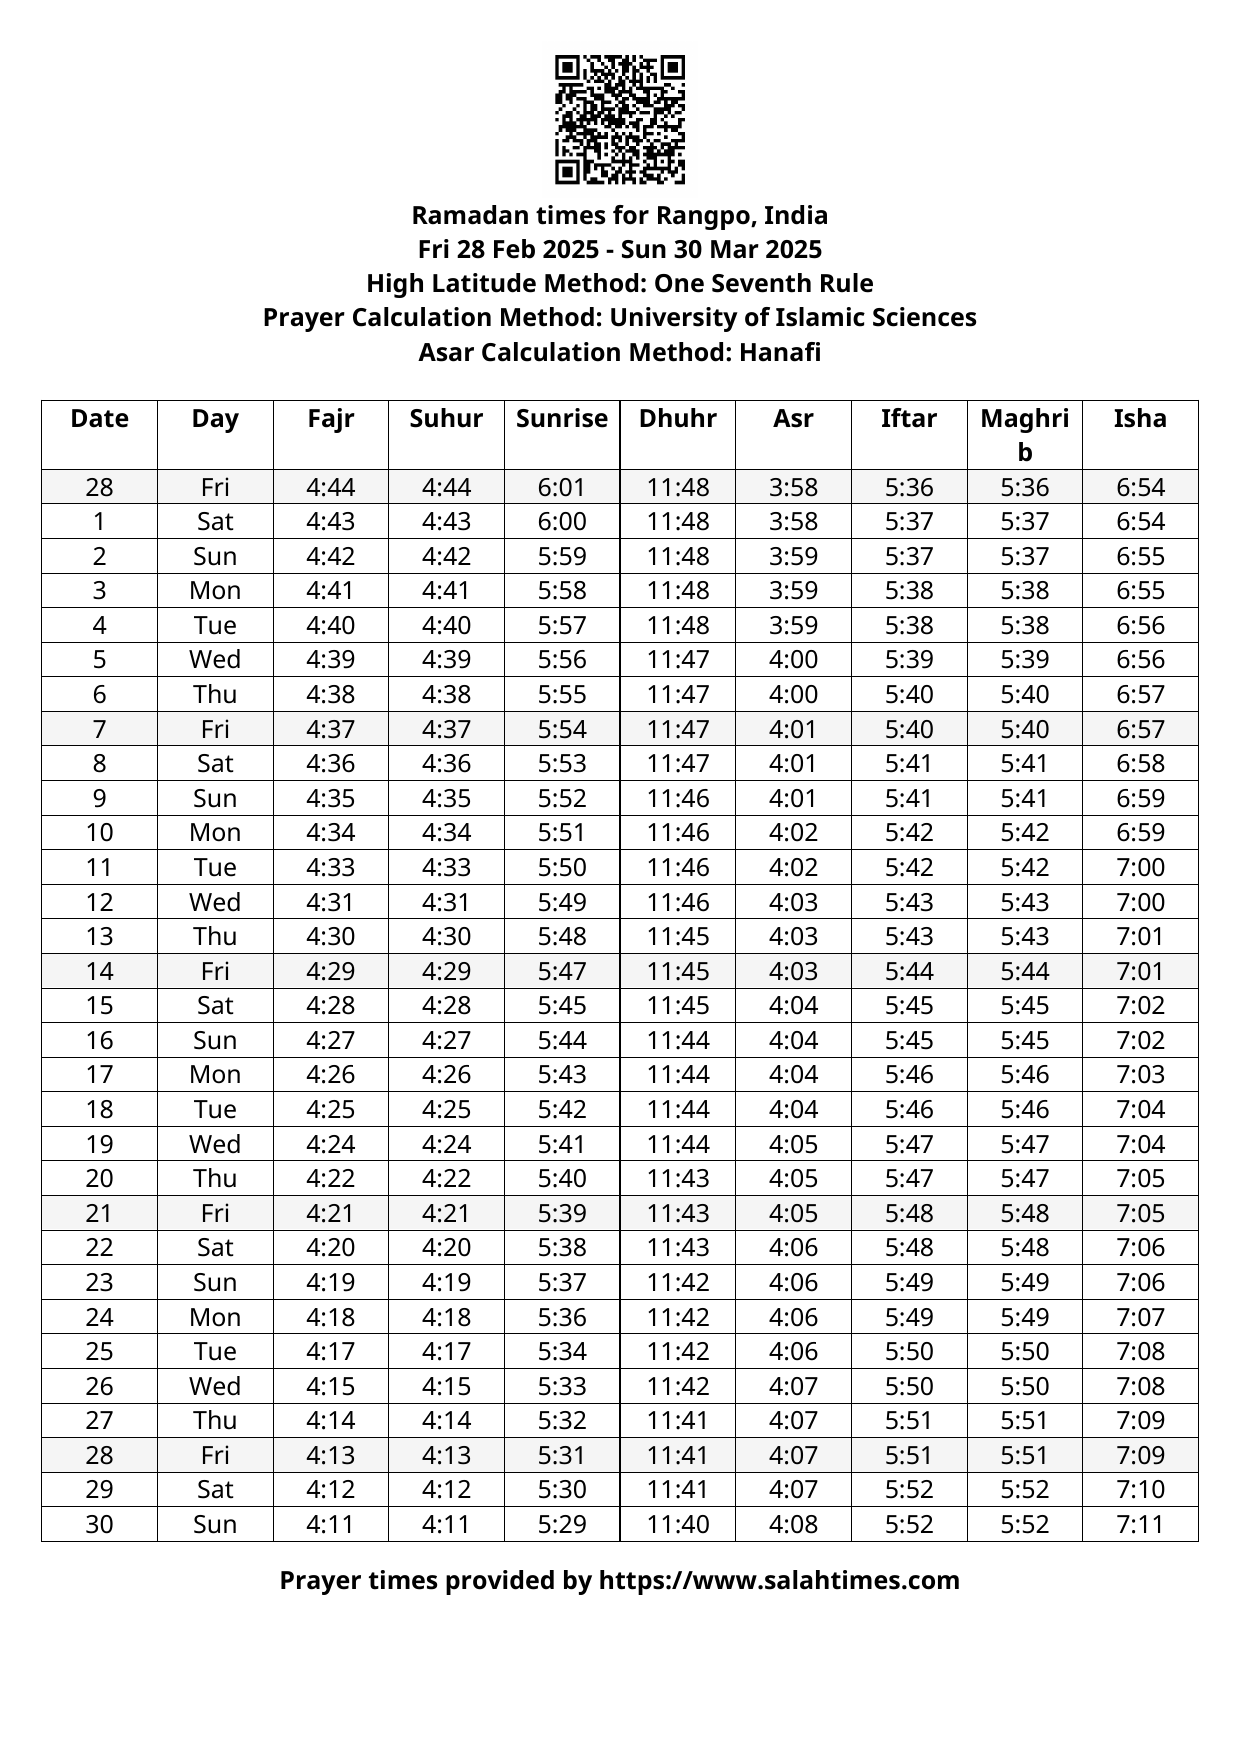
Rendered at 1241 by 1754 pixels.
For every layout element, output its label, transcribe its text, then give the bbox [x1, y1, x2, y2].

table_cell 5:46 [968, 1058, 1082, 1091]
table_cell Thu [158, 677, 273, 711]
table_cell 5:43 [968, 919, 1082, 953]
table_cell 11:48 [621, 539, 735, 572]
table_cell 7:07 [1083, 1300, 1198, 1333]
table_cell 4:21 [389, 1196, 504, 1229]
table_cell 5:48 [968, 1196, 1082, 1229]
table_cell Tue [158, 850, 273, 884]
table_cell 6:57 [1083, 712, 1198, 745]
table_cell 7:00 [1083, 850, 1198, 884]
table_header Day [158, 401, 273, 469]
table_cell 14 [42, 954, 157, 987]
table_cell 4:21 [274, 1196, 388, 1229]
picture [542, 41, 699, 198]
table_cell 4:17 [389, 1334, 504, 1368]
table_cell 5:34 [505, 1334, 619, 1368]
table_cell 4:28 [389, 989, 504, 1022]
table_cell 5:50 [968, 1334, 1082, 1368]
table_cell Fri [158, 1196, 273, 1229]
table_header Iftar [852, 401, 967, 469]
table_cell 4:44 [389, 470, 504, 503]
table_cell 4:22 [274, 1161, 388, 1195]
table_cell 4 [42, 608, 157, 642]
table_header Dhuhr [621, 401, 735, 469]
table_cell 4:30 [274, 919, 388, 953]
table_cell 4:14 [274, 1404, 388, 1437]
text High Latitude Method: One Seventh Rule [42, 266, 1198, 300]
table_cell 5:38 [968, 574, 1082, 607]
table_cell 5:37 [968, 539, 1082, 572]
table_cell 5:41 [968, 746, 1082, 780]
table_cell 4:01 [736, 712, 851, 745]
table_cell 6:59 [1083, 816, 1198, 849]
table_cell 11:41 [621, 1473, 735, 1506]
table_cell 5:31 [505, 1438, 619, 1472]
table_cell 7:06 [1083, 1265, 1198, 1299]
table_cell 11:45 [621, 989, 735, 1022]
table_cell 4:43 [274, 504, 388, 538]
table_cell 7:10 [1083, 1473, 1198, 1506]
table_cell 8 [42, 746, 157, 780]
table_cell 5:43 [505, 1058, 619, 1091]
table_cell 4:27 [389, 1023, 504, 1057]
table_cell 4:26 [274, 1058, 388, 1091]
table_cell 3:59 [736, 608, 851, 642]
table_cell 15 [42, 989, 157, 1022]
table_cell 5:42 [852, 850, 967, 884]
table_cell 5:45 [852, 1023, 967, 1057]
table_cell 5:40 [968, 712, 1082, 745]
table_cell 4:01 [736, 781, 851, 814]
table_cell 7:02 [1083, 1023, 1198, 1057]
table_cell 5:49 [505, 885, 619, 918]
table_cell 7:01 [1083, 954, 1198, 987]
table_cell 4:24 [389, 1127, 504, 1160]
table_cell 5:29 [505, 1507, 619, 1541]
table_cell 4:34 [389, 816, 504, 849]
table_cell 5:52 [968, 1507, 1082, 1541]
table_cell Sun [158, 781, 273, 814]
table_cell 5:48 [852, 1196, 967, 1229]
table_cell 4:04 [736, 1092, 851, 1126]
table_cell 20 [42, 1161, 157, 1195]
table_cell 4:29 [274, 954, 388, 987]
table_cell 5:42 [968, 850, 1082, 884]
table_cell 5:51 [968, 1404, 1082, 1437]
table_cell 7:04 [1083, 1127, 1198, 1160]
table_cell Tue [158, 1334, 273, 1368]
table_cell 4:00 [736, 643, 851, 676]
table_cell 28 [42, 1438, 157, 1472]
table_cell 5:43 [968, 885, 1082, 918]
table_cell 4:40 [389, 608, 504, 642]
table_cell 3:58 [736, 504, 851, 538]
table_cell 22 [42, 1231, 157, 1264]
table_cell 4:31 [274, 885, 388, 918]
table_cell 5:51 [968, 1438, 1082, 1472]
table_cell 11:41 [621, 1438, 735, 1472]
table_cell 4:26 [389, 1058, 504, 1091]
table_cell 7:09 [1083, 1438, 1198, 1472]
table_cell 4:14 [389, 1404, 504, 1437]
table_cell 6:57 [1083, 677, 1198, 711]
table_cell 11:42 [621, 1334, 735, 1368]
table_cell 25 [42, 1334, 157, 1368]
table_cell Sat [158, 989, 273, 1022]
table_cell 4:37 [274, 712, 388, 745]
table_cell Sun [158, 1023, 273, 1057]
table_cell 5:57 [505, 608, 619, 642]
table_cell 4:07 [736, 1369, 851, 1402]
table_cell 27 [42, 1404, 157, 1437]
table_cell 4:25 [274, 1092, 388, 1126]
table_cell 5:45 [968, 1023, 1082, 1057]
table_cell 3 [42, 574, 157, 607]
table_cell 11:48 [621, 574, 735, 607]
table_header Date [42, 401, 157, 469]
table_cell 5:52 [852, 1473, 967, 1506]
table_cell 5:41 [968, 781, 1082, 814]
table_cell 4:20 [389, 1231, 504, 1264]
table_cell 7:06 [1083, 1231, 1198, 1264]
table_cell 4:13 [274, 1438, 388, 1472]
table_cell 9 [42, 781, 157, 814]
table_cell 4:30 [389, 919, 504, 953]
table_cell 5:40 [968, 677, 1082, 711]
table_cell 4:18 [274, 1300, 388, 1333]
table_cell 4:18 [389, 1300, 504, 1333]
table_cell 5:30 [505, 1473, 619, 1506]
table_cell 5:40 [852, 677, 967, 711]
table_cell 7:00 [1083, 885, 1198, 918]
table_cell 11:47 [621, 746, 735, 780]
table_cell 5:50 [852, 1369, 967, 1402]
table_cell 11:45 [621, 954, 735, 987]
table_cell 5:49 [968, 1300, 1082, 1333]
text Ramadan times for Rangpo, India [42, 198, 1198, 232]
table_cell 11:46 [621, 850, 735, 884]
table_cell 4:31 [389, 885, 504, 918]
table_cell 12 [42, 885, 157, 918]
table_cell 5:53 [505, 746, 619, 780]
table_cell 5:50 [968, 1369, 1082, 1402]
table_cell 11:44 [621, 1058, 735, 1091]
table_cell 10 [42, 816, 157, 849]
table_cell Fri [158, 954, 273, 987]
table_cell 6:54 [1083, 470, 1198, 503]
table_cell 5:51 [852, 1404, 967, 1437]
table_header Sunrise [505, 401, 619, 469]
table_cell 5:45 [505, 989, 619, 1022]
table_cell 4:20 [274, 1231, 388, 1264]
table_cell 4:36 [274, 746, 388, 780]
table_cell 6:54 [1083, 504, 1198, 538]
table_cell 16 [42, 1023, 157, 1057]
table_cell 6:56 [1083, 643, 1198, 676]
table_cell 11:42 [621, 1369, 735, 1402]
table_cell 11:42 [621, 1265, 735, 1299]
table_cell 7:08 [1083, 1369, 1198, 1402]
table_cell 7:08 [1083, 1334, 1198, 1368]
table_cell Mon [158, 1058, 273, 1091]
table_cell 6:00 [505, 504, 619, 538]
table_cell 7:05 [1083, 1196, 1198, 1229]
table_cell 5:45 [968, 989, 1082, 1022]
table_cell 4:40 [274, 608, 388, 642]
table_cell 4:06 [736, 1300, 851, 1333]
table_cell 5:36 [968, 470, 1082, 503]
table_cell 11:41 [621, 1404, 735, 1437]
table_cell 4:06 [736, 1334, 851, 1368]
table_cell 4:36 [389, 746, 504, 780]
table_cell 5:37 [968, 504, 1082, 538]
table_cell 11:45 [621, 919, 735, 953]
table_cell 11:48 [621, 608, 735, 642]
table_cell 7:11 [1083, 1507, 1198, 1541]
table_cell 3:59 [736, 574, 851, 607]
table_cell 11:43 [621, 1161, 735, 1195]
table_cell 6 [42, 677, 157, 711]
table_cell 26 [42, 1369, 157, 1402]
table_cell Thu [158, 1161, 273, 1195]
table_cell Mon [158, 1300, 273, 1333]
table_cell 5:42 [505, 1092, 619, 1126]
table_cell 19 [42, 1127, 157, 1160]
table_cell 4:04 [736, 989, 851, 1022]
table_cell 11:47 [621, 712, 735, 745]
table_cell Wed [158, 643, 273, 676]
table_cell 5:37 [852, 504, 967, 538]
table_cell 7:01 [1083, 919, 1198, 953]
table_cell 4:03 [736, 919, 851, 953]
table_cell 11:43 [621, 1196, 735, 1229]
table_cell 7 [42, 712, 157, 745]
table_cell 5:47 [968, 1161, 1082, 1195]
table_cell 4:39 [389, 643, 504, 676]
text Prayer Calculation Method: University of Islamic Sciences [42, 300, 1198, 334]
table_cell 7:09 [1083, 1404, 1198, 1437]
table_cell 5:33 [505, 1369, 619, 1402]
table_cell 5:51 [505, 816, 619, 849]
table_cell 5:49 [968, 1265, 1082, 1299]
table_cell 4:05 [736, 1127, 851, 1160]
table_cell 5:49 [852, 1300, 967, 1333]
table_cell 3:58 [736, 470, 851, 503]
table_cell 4:06 [736, 1231, 851, 1264]
table_cell 23 [42, 1265, 157, 1299]
table_cell 6:55 [1083, 574, 1198, 607]
table_cell Wed [158, 1127, 273, 1160]
table_cell 4:27 [274, 1023, 388, 1057]
table_cell 4:34 [274, 816, 388, 849]
table_cell 4:41 [389, 574, 504, 607]
table_cell 4:12 [389, 1473, 504, 1506]
table_cell Sat [158, 504, 273, 538]
table_cell 4:33 [389, 850, 504, 884]
table_cell 11:43 [621, 1231, 735, 1264]
table_cell 4:37 [389, 712, 504, 745]
table_cell 5:52 [505, 781, 619, 814]
table_cell 5:42 [852, 816, 967, 849]
table_header Asr [736, 401, 851, 469]
table_cell 5:44 [852, 954, 967, 987]
table_cell 4:11 [389, 1507, 504, 1541]
table_header Suhur [389, 401, 504, 469]
table_cell 11:46 [621, 781, 735, 814]
table_cell Fri [158, 1438, 273, 1472]
table_cell 5:43 [852, 919, 967, 953]
table_cell 5:41 [852, 746, 967, 780]
table_cell 4:33 [274, 850, 388, 884]
table_cell 4:39 [274, 643, 388, 676]
text Fri 28 Feb 2025 - Sun 30 Mar 2025 [42, 232, 1198, 266]
table_cell Sun [158, 539, 273, 572]
table_cell 5:44 [968, 954, 1082, 987]
table_cell 5:56 [505, 643, 619, 676]
table_cell 11 [42, 850, 157, 884]
table_cell 5:43 [852, 885, 967, 918]
table_cell 28 [42, 470, 157, 503]
table_cell 11:48 [621, 470, 735, 503]
table_header Fajr [274, 401, 388, 469]
table_cell 6:56 [1083, 608, 1198, 642]
table_cell Thu [158, 1404, 273, 1437]
table_cell Tue [158, 1092, 273, 1126]
table_cell 6:59 [1083, 781, 1198, 814]
table_cell 4:15 [389, 1369, 504, 1402]
table_cell 11:48 [621, 504, 735, 538]
table_cell 4:11 [274, 1507, 388, 1541]
table_cell 11:44 [621, 1092, 735, 1126]
table_cell 5:50 [505, 850, 619, 884]
table_cell 4:35 [389, 781, 504, 814]
table_cell 5:38 [852, 608, 967, 642]
table_cell 5:55 [505, 677, 619, 711]
table_cell 5:47 [505, 954, 619, 987]
table_cell 4:29 [389, 954, 504, 987]
table_header Maghrib [968, 401, 1082, 469]
table_cell Fri [158, 470, 273, 503]
table_cell Wed [158, 885, 273, 918]
table_cell 5:41 [852, 781, 967, 814]
table_cell 4:24 [274, 1127, 388, 1160]
table_cell 5:50 [852, 1334, 967, 1368]
table_cell 5:49 [852, 1265, 967, 1299]
table_cell 7:03 [1083, 1058, 1198, 1091]
table_cell 4:07 [736, 1404, 851, 1437]
table_cell 11:44 [621, 1023, 735, 1057]
table_cell 5:45 [852, 989, 967, 1022]
table_cell 5 [42, 643, 157, 676]
table_cell 13 [42, 919, 157, 953]
table_cell 5:32 [505, 1404, 619, 1437]
table_cell Mon [158, 574, 273, 607]
table_cell Thu [158, 919, 273, 953]
table_cell Sat [158, 746, 273, 780]
table_cell 4:17 [274, 1334, 388, 1368]
table_cell 4:35 [274, 781, 388, 814]
table_cell 21 [42, 1196, 157, 1229]
table_cell 11:46 [621, 816, 735, 849]
table_cell 11:46 [621, 885, 735, 918]
table_cell 4:02 [736, 850, 851, 884]
table_cell 4:12 [274, 1473, 388, 1506]
text Prayer times provided by https://www.salahtimes.com [42, 1563, 1198, 1597]
text Asar Calculation Method: Hanafi [42, 334, 1198, 368]
table_cell 5:47 [852, 1127, 967, 1160]
table_cell 4:00 [736, 677, 851, 711]
table_cell 6:01 [505, 470, 619, 503]
table_cell 5:42 [968, 816, 1082, 849]
table_cell 7:04 [1083, 1092, 1198, 1126]
table_cell Tue [158, 608, 273, 642]
table_cell 4:38 [389, 677, 504, 711]
table_cell 5:40 [852, 712, 967, 745]
table_cell 5:58 [505, 574, 619, 607]
table_cell 5:40 [505, 1161, 619, 1195]
table_cell 4:07 [736, 1438, 851, 1472]
table_cell 6:58 [1083, 746, 1198, 780]
table_cell 11:40 [621, 1507, 735, 1541]
table_cell 29 [42, 1473, 157, 1506]
table_cell 1 [42, 504, 157, 538]
table_cell 4:03 [736, 954, 851, 987]
table_cell Sun [158, 1507, 273, 1541]
table_cell 4:43 [389, 504, 504, 538]
table_cell 5:37 [852, 539, 967, 572]
table_cell 4:44 [274, 470, 388, 503]
table_cell 4:13 [389, 1438, 504, 1472]
table_cell 11:47 [621, 677, 735, 711]
table_cell 5:46 [852, 1058, 967, 1091]
table_cell Sat [158, 1231, 273, 1264]
table_cell 5:46 [968, 1092, 1082, 1126]
table_cell 4:03 [736, 885, 851, 918]
table_cell Mon [158, 816, 273, 849]
table_cell 4:06 [736, 1265, 851, 1299]
table_cell 4:15 [274, 1369, 388, 1402]
table_cell 5:38 [968, 608, 1082, 642]
table_cell 4:42 [274, 539, 388, 572]
table_cell 5:47 [852, 1161, 967, 1195]
table_cell 7:02 [1083, 989, 1198, 1022]
table_cell 4:02 [736, 816, 851, 849]
table_cell 11:47 [621, 643, 735, 676]
table_cell 5:41 [505, 1127, 619, 1160]
table_cell 4:04 [736, 1058, 851, 1091]
table_cell 5:48 [852, 1231, 967, 1264]
table_cell 4:08 [736, 1507, 851, 1541]
table_cell Sat [158, 1473, 273, 1506]
table_cell Sun [158, 1265, 273, 1299]
table_cell 24 [42, 1300, 157, 1333]
table_cell 4:05 [736, 1161, 851, 1195]
table_cell 4:01 [736, 746, 851, 780]
table_cell 5:51 [852, 1438, 967, 1472]
table_cell 5:52 [968, 1473, 1082, 1506]
table_cell 4:04 [736, 1023, 851, 1057]
table_cell 5:38 [852, 574, 967, 607]
table_cell 5:39 [505, 1196, 619, 1229]
table_cell 3:59 [736, 539, 851, 572]
table_cell 4:19 [389, 1265, 504, 1299]
table_cell 2 [42, 539, 157, 572]
table_cell 11:44 [621, 1127, 735, 1160]
table_cell 5:44 [505, 1023, 619, 1057]
table_cell Wed [158, 1369, 273, 1402]
table_cell 5:36 [852, 470, 967, 503]
table_cell 5:47 [968, 1127, 1082, 1160]
table_cell 4:22 [389, 1161, 504, 1195]
table_cell 5:39 [968, 643, 1082, 676]
table_cell 5:46 [852, 1092, 967, 1126]
table_header Isha [1083, 401, 1198, 469]
table_cell 18 [42, 1092, 157, 1126]
table_cell 4:19 [274, 1265, 388, 1299]
table_cell 5:48 [505, 919, 619, 953]
table_cell 5:36 [505, 1300, 619, 1333]
table_cell 4:42 [389, 539, 504, 572]
table_cell 4:07 [736, 1473, 851, 1506]
table_cell 7:05 [1083, 1161, 1198, 1195]
table_cell 4:25 [389, 1092, 504, 1126]
table_cell 6:55 [1083, 539, 1198, 572]
table_cell 4:41 [274, 574, 388, 607]
table_cell Fri [158, 712, 273, 745]
table_cell 17 [42, 1058, 157, 1091]
table_cell 4:28 [274, 989, 388, 1022]
table_cell 5:38 [505, 1231, 619, 1264]
table_cell 5:39 [852, 643, 967, 676]
table_cell 5:59 [505, 539, 619, 572]
table_cell 4:05 [736, 1196, 851, 1229]
table_cell 4:38 [274, 677, 388, 711]
table_cell 11:42 [621, 1300, 735, 1333]
table_cell 5:37 [505, 1265, 619, 1299]
table_cell 30 [42, 1507, 157, 1541]
table_cell 5:48 [968, 1231, 1082, 1264]
table_cell 5:52 [852, 1507, 967, 1541]
table_cell 5:54 [505, 712, 619, 745]
